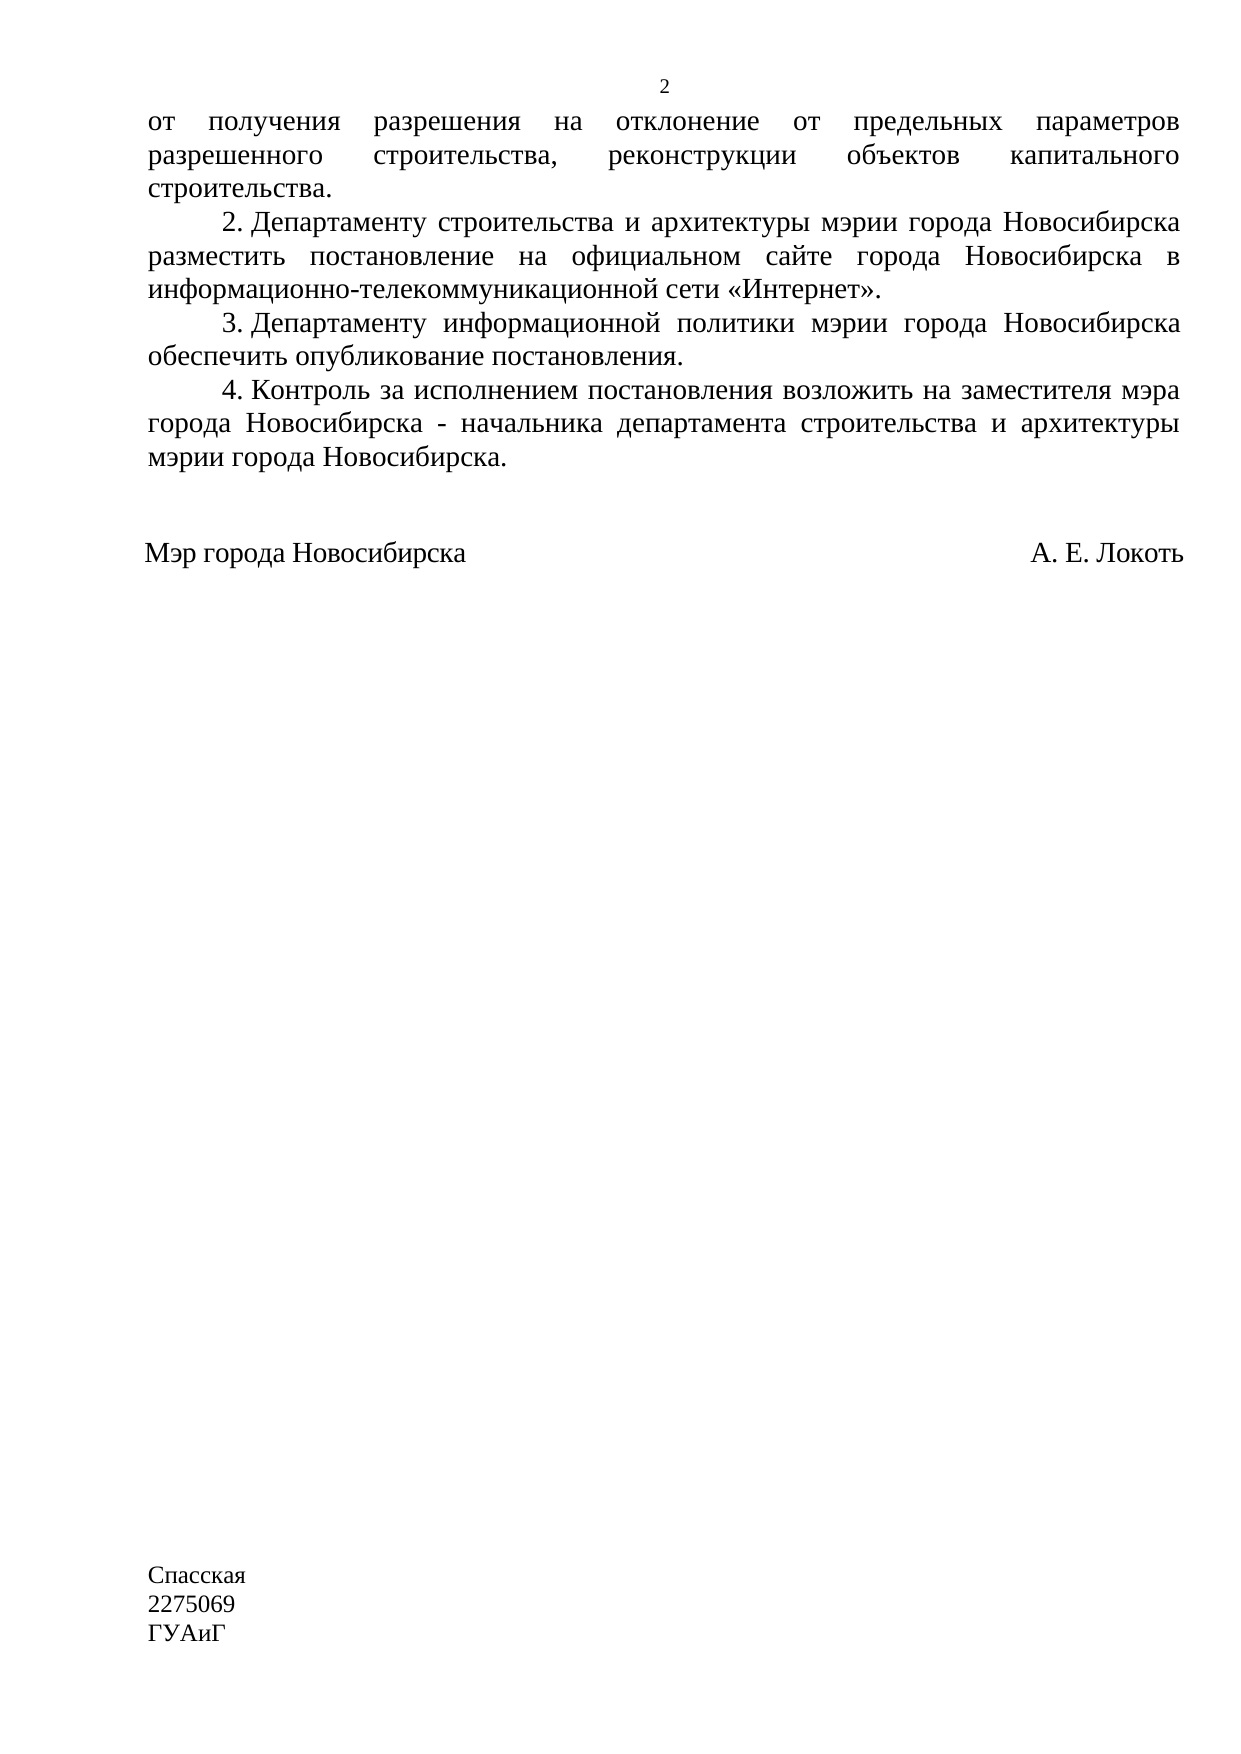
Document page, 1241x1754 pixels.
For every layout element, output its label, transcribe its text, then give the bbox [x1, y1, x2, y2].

text 2. Департаменту строительства и архитектуры мэрии города Новосибирска разместить постановление на официальном сайте города Новосибирска в информационно-телекоммуникационной сети «Интернет». [148, 204, 1181, 305]
table_header Мэр города Новосибирска [133, 473, 856, 568]
text 3. Департаменту информационной политики мэрии города Новосибирска обеспечить опубликование постановления. [148, 305, 1181, 372]
text Спасская [148, 1560, 1181, 1589]
table_header А. Е. Локоть [856, 473, 1195, 568]
text 2275069 [148, 1589, 1181, 1618]
text 4. Контроль за исполнением постановления возложить на заместителя мэра города Новосибирска - начальника департамента строительства и архитектуры мэрии города Новосибирска. [148, 372, 1181, 472]
text ГУАиГ [148, 1618, 1181, 1647]
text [148, 103, 1181, 204]
